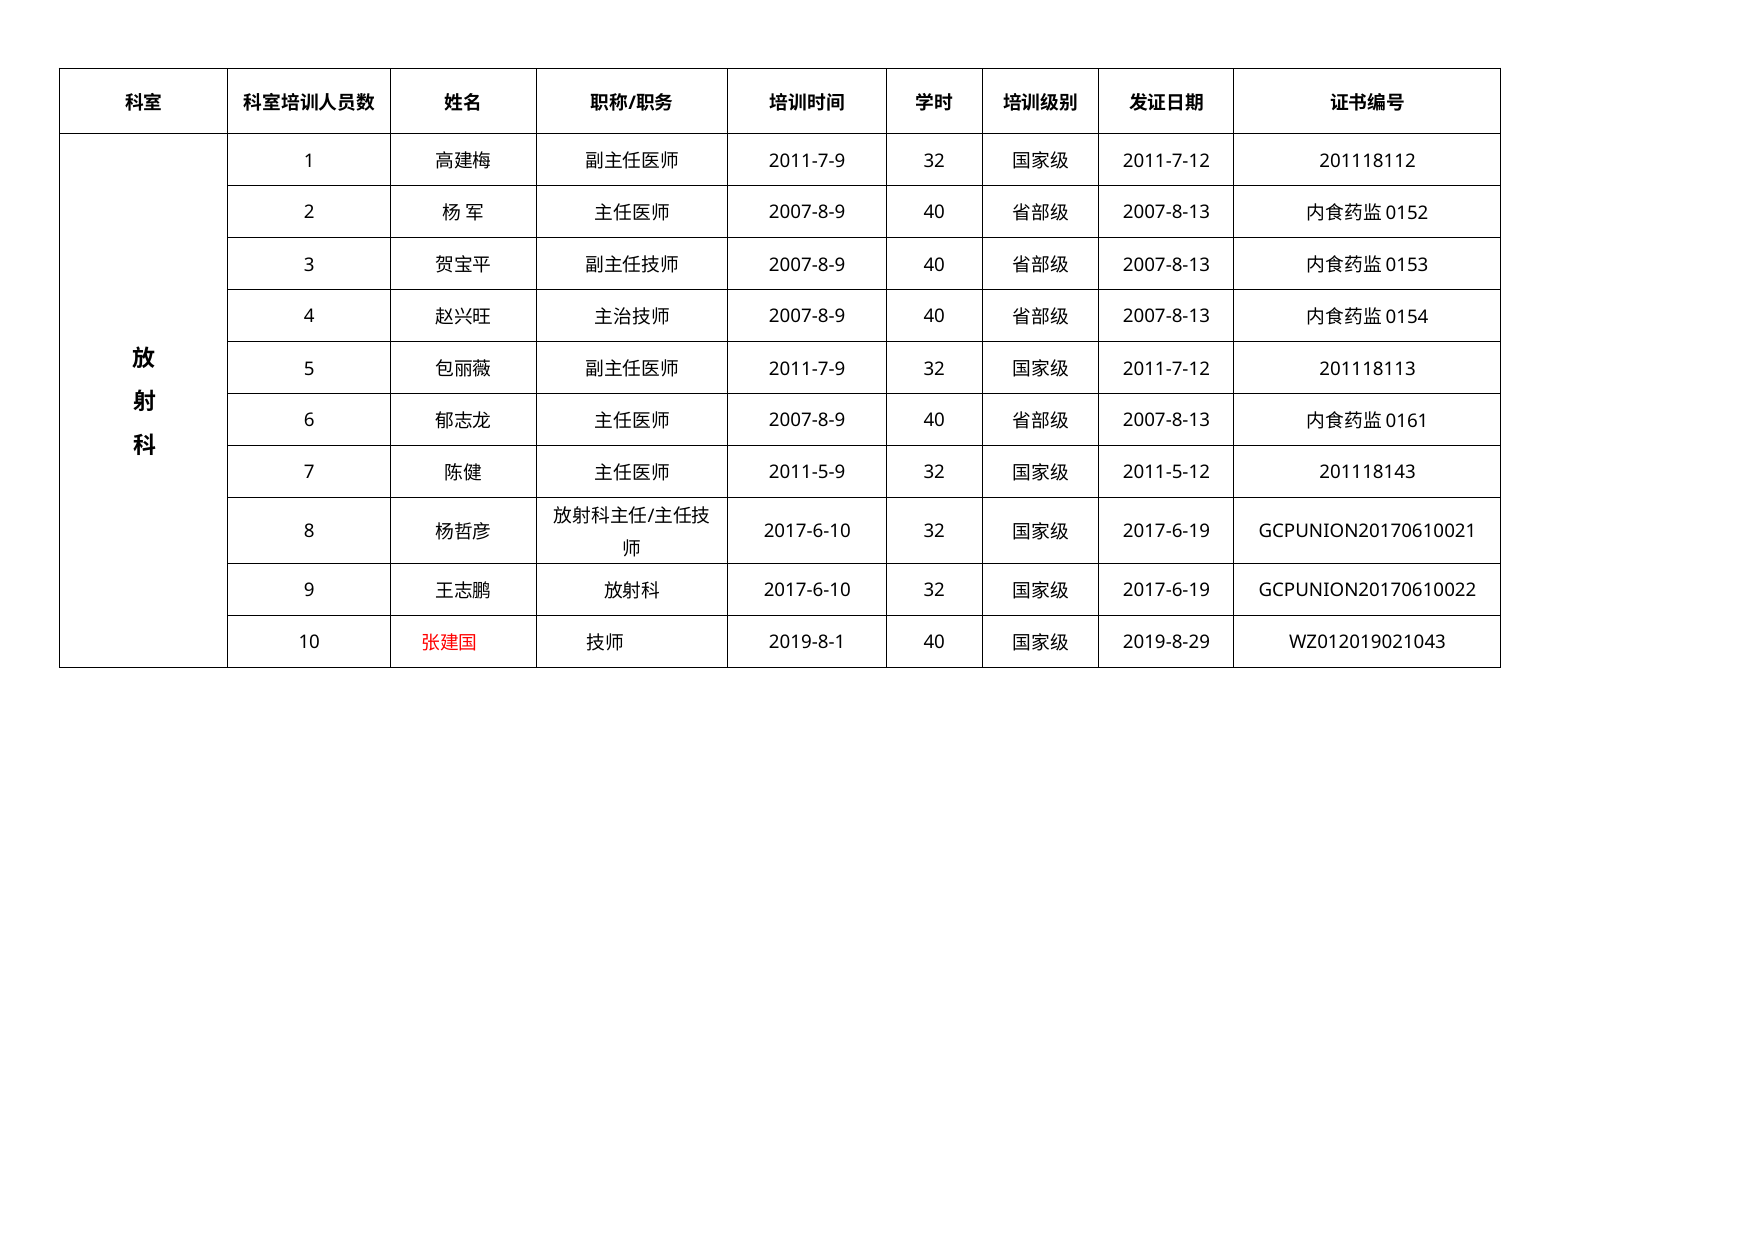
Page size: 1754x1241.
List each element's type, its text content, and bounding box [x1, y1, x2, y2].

table_cell 高建梅 [391, 134, 536, 185]
table_cell 32 [887, 134, 982, 185]
table_cell 10 [228, 616, 390, 667]
table_cell 2011-7-12 [1099, 342, 1233, 393]
table_cell 主任医师 [537, 394, 727, 445]
table_cell 2011-5-9 [728, 446, 886, 497]
table_cell 杨 军 [391, 186, 536, 237]
table_cell 主任医师 [537, 186, 727, 237]
table_cell 放 射 科 [60, 134, 227, 667]
table_cell 副主任医师 [537, 134, 727, 185]
table_cell 2017-6-10 [728, 564, 886, 615]
table_cell 2017-6-10 [728, 498, 886, 563]
table_cell 包丽薇 [391, 342, 536, 393]
table_cell 郁志龙 [391, 394, 536, 445]
table_cell 201118112 [1234, 134, 1500, 185]
table_cell 内食药监0154 [1234, 290, 1500, 341]
table_cell 32 [887, 498, 982, 563]
table_cell 201118143 [1234, 446, 1500, 497]
table_cell 国家级 [983, 616, 1098, 667]
table_cell GCPUNION20170610021 [1234, 498, 1500, 563]
table_cell 2017-6-19 [1099, 498, 1233, 563]
table_cell 副主任技师 [537, 238, 727, 289]
table_cell GCPUNION20170610022 [1234, 564, 1500, 615]
table_cell 2007-8-13 [1099, 290, 1233, 341]
table_cell 国家级 [983, 498, 1098, 563]
table_cell 32 [887, 564, 982, 615]
table_cell 放射科 [537, 564, 727, 615]
table_cell 2019-8-29 [1099, 616, 1233, 667]
table_cell 7 [228, 446, 390, 497]
table_header 证书编号 [1234, 69, 1500, 133]
table_cell 2007-8-9 [728, 290, 886, 341]
table_header 姓名 [391, 69, 536, 133]
table_cell 主治技师 [537, 290, 727, 341]
table_cell 内食药监0152 [1234, 186, 1500, 237]
table_header 科室培训人员数 [228, 69, 390, 133]
table_cell 2007-8-13 [1099, 394, 1233, 445]
table_header 科室 [60, 69, 227, 133]
table_cell 2 [228, 186, 390, 237]
table_cell 内食药监0161 [1234, 394, 1500, 445]
table_cell 2007-8-9 [728, 238, 886, 289]
table_cell 2019-8-1 [728, 616, 886, 667]
table_cell 32 [887, 446, 982, 497]
table_cell 8 [228, 498, 390, 563]
table_cell 1 [228, 134, 390, 185]
table_cell 6 [228, 394, 390, 445]
table_cell 放射科主任/主任技师 [537, 498, 727, 563]
table_cell 40 [887, 238, 982, 289]
table_cell 2007-8-13 [1099, 238, 1233, 289]
table_cell 国家级 [983, 342, 1098, 393]
table_cell 国家级 [983, 446, 1098, 497]
table_cell 2017-6-19 [1099, 564, 1233, 615]
table_cell 陈健 [391, 446, 536, 497]
table_cell 40 [887, 186, 982, 237]
table_cell 国家级 [983, 134, 1098, 185]
table_cell 副主任医师 [537, 342, 727, 393]
table_cell 赵兴旺 [391, 290, 536, 341]
table_cell 2011-7-9 [728, 134, 886, 185]
table_cell 技师 [537, 616, 727, 667]
table_cell 3 [228, 238, 390, 289]
table_cell 32 [887, 342, 982, 393]
table_cell 杨哲彦 [391, 498, 536, 563]
table_cell 2007-8-9 [728, 186, 886, 237]
table_header 职称/职务 [537, 69, 727, 133]
table_cell 40 [887, 394, 982, 445]
table_header 发证日期 [1099, 69, 1233, 133]
table_cell 40 [887, 616, 982, 667]
table_cell 2011-7-12 [1099, 134, 1233, 185]
table_header 培训时间 [728, 69, 886, 133]
table_cell 省部级 [983, 290, 1098, 341]
table_cell 5 [228, 342, 390, 393]
table_cell 省部级 [983, 394, 1098, 445]
table_header 培训级别 [983, 69, 1098, 133]
table_cell 内食药监0153 [1234, 238, 1500, 289]
table_cell WZ012019021043 [1234, 616, 1500, 667]
table_cell 主任医师 [537, 446, 727, 497]
table_cell 4 [228, 290, 390, 341]
table_cell 省部级 [983, 238, 1098, 289]
table_cell 40 [887, 290, 982, 341]
table_cell 9 [228, 564, 390, 615]
table_cell 张建国 [391, 616, 536, 667]
table_cell 省部级 [983, 186, 1098, 237]
table_header 学时 [887, 69, 982, 133]
table_cell 2007-8-13 [1099, 186, 1233, 237]
table_cell 2011-7-9 [728, 342, 886, 393]
table_cell 贺宝平 [391, 238, 536, 289]
table_cell 王志鹏 [391, 564, 536, 615]
table_cell 201118113 [1234, 342, 1500, 393]
table_cell 国家级 [983, 564, 1098, 615]
table_cell 2011-5-12 [1099, 446, 1233, 497]
table_cell 2007-8-9 [728, 394, 886, 445]
